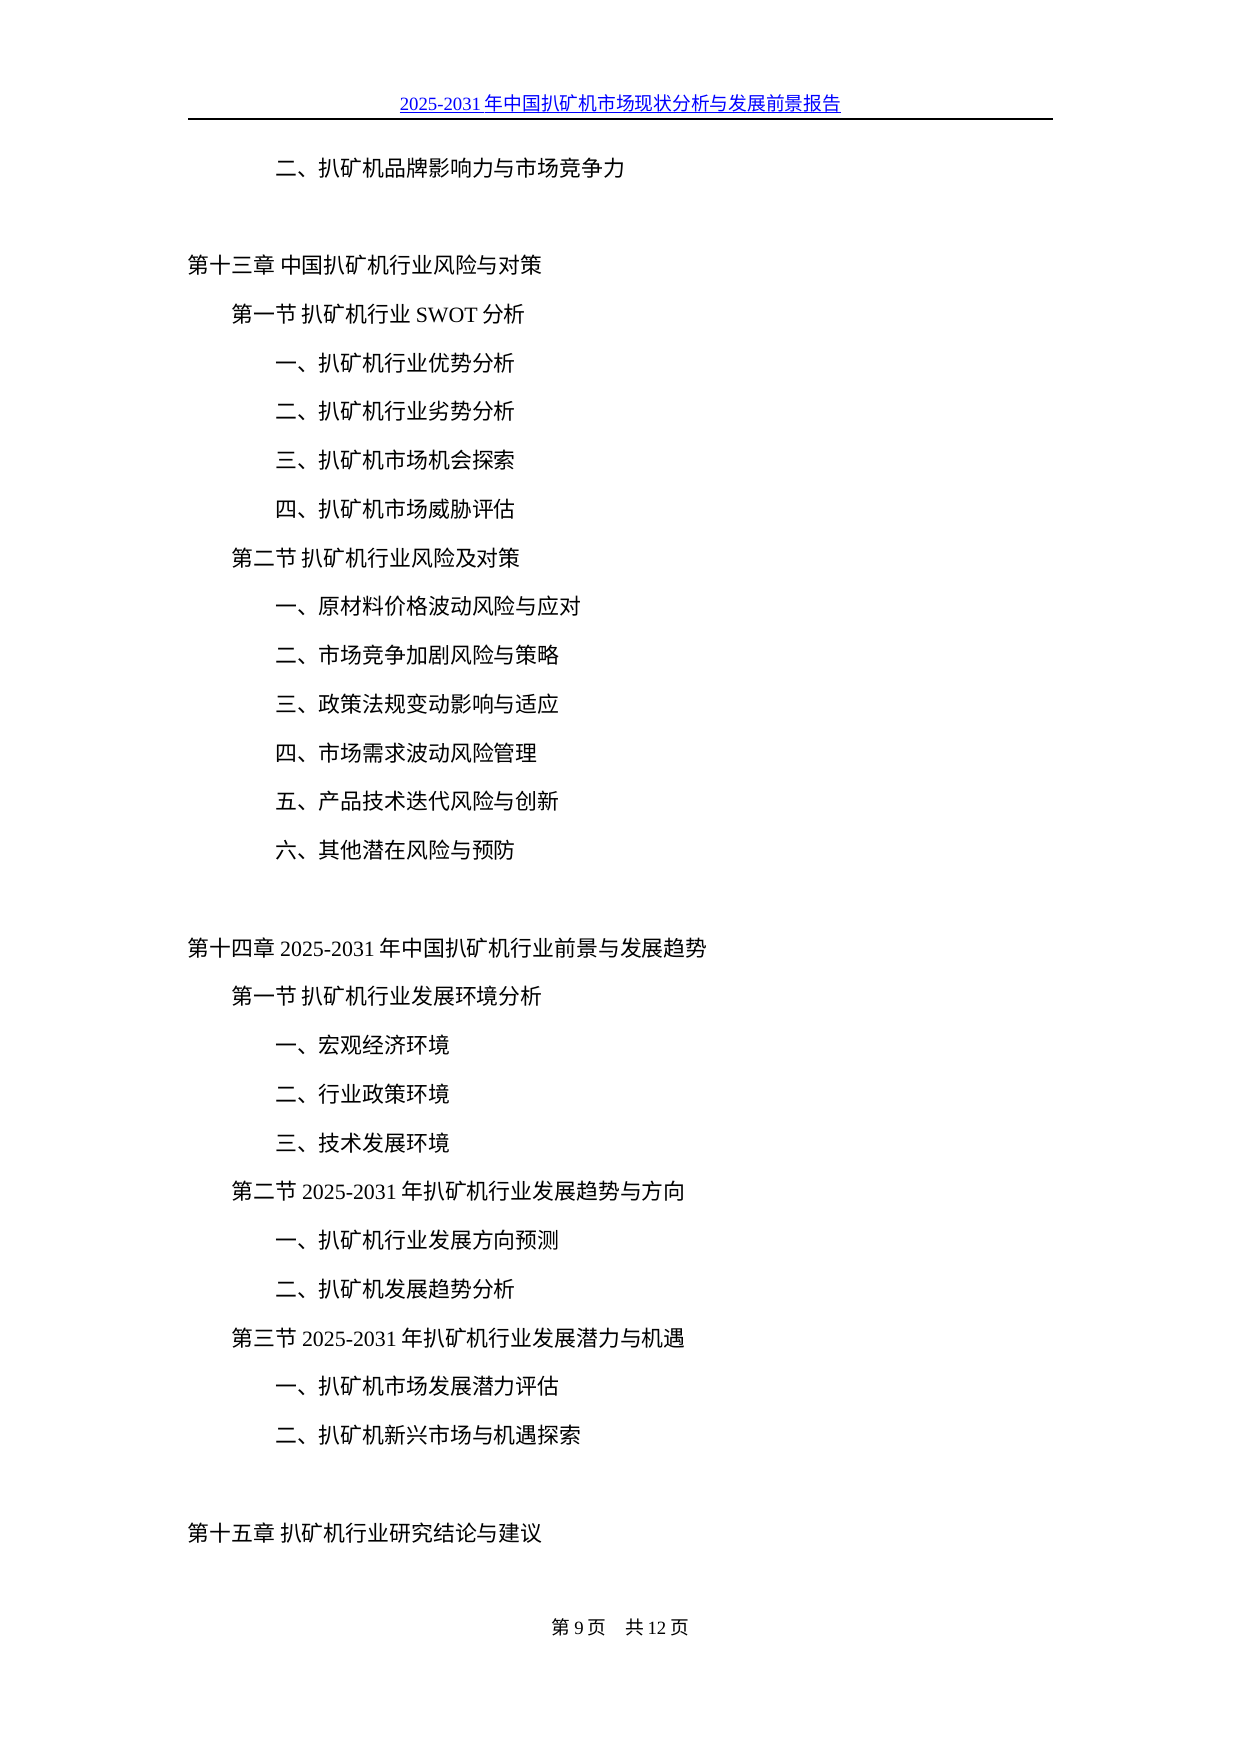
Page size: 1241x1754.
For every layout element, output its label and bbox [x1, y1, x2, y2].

text [187, 150, 1053, 1548]
